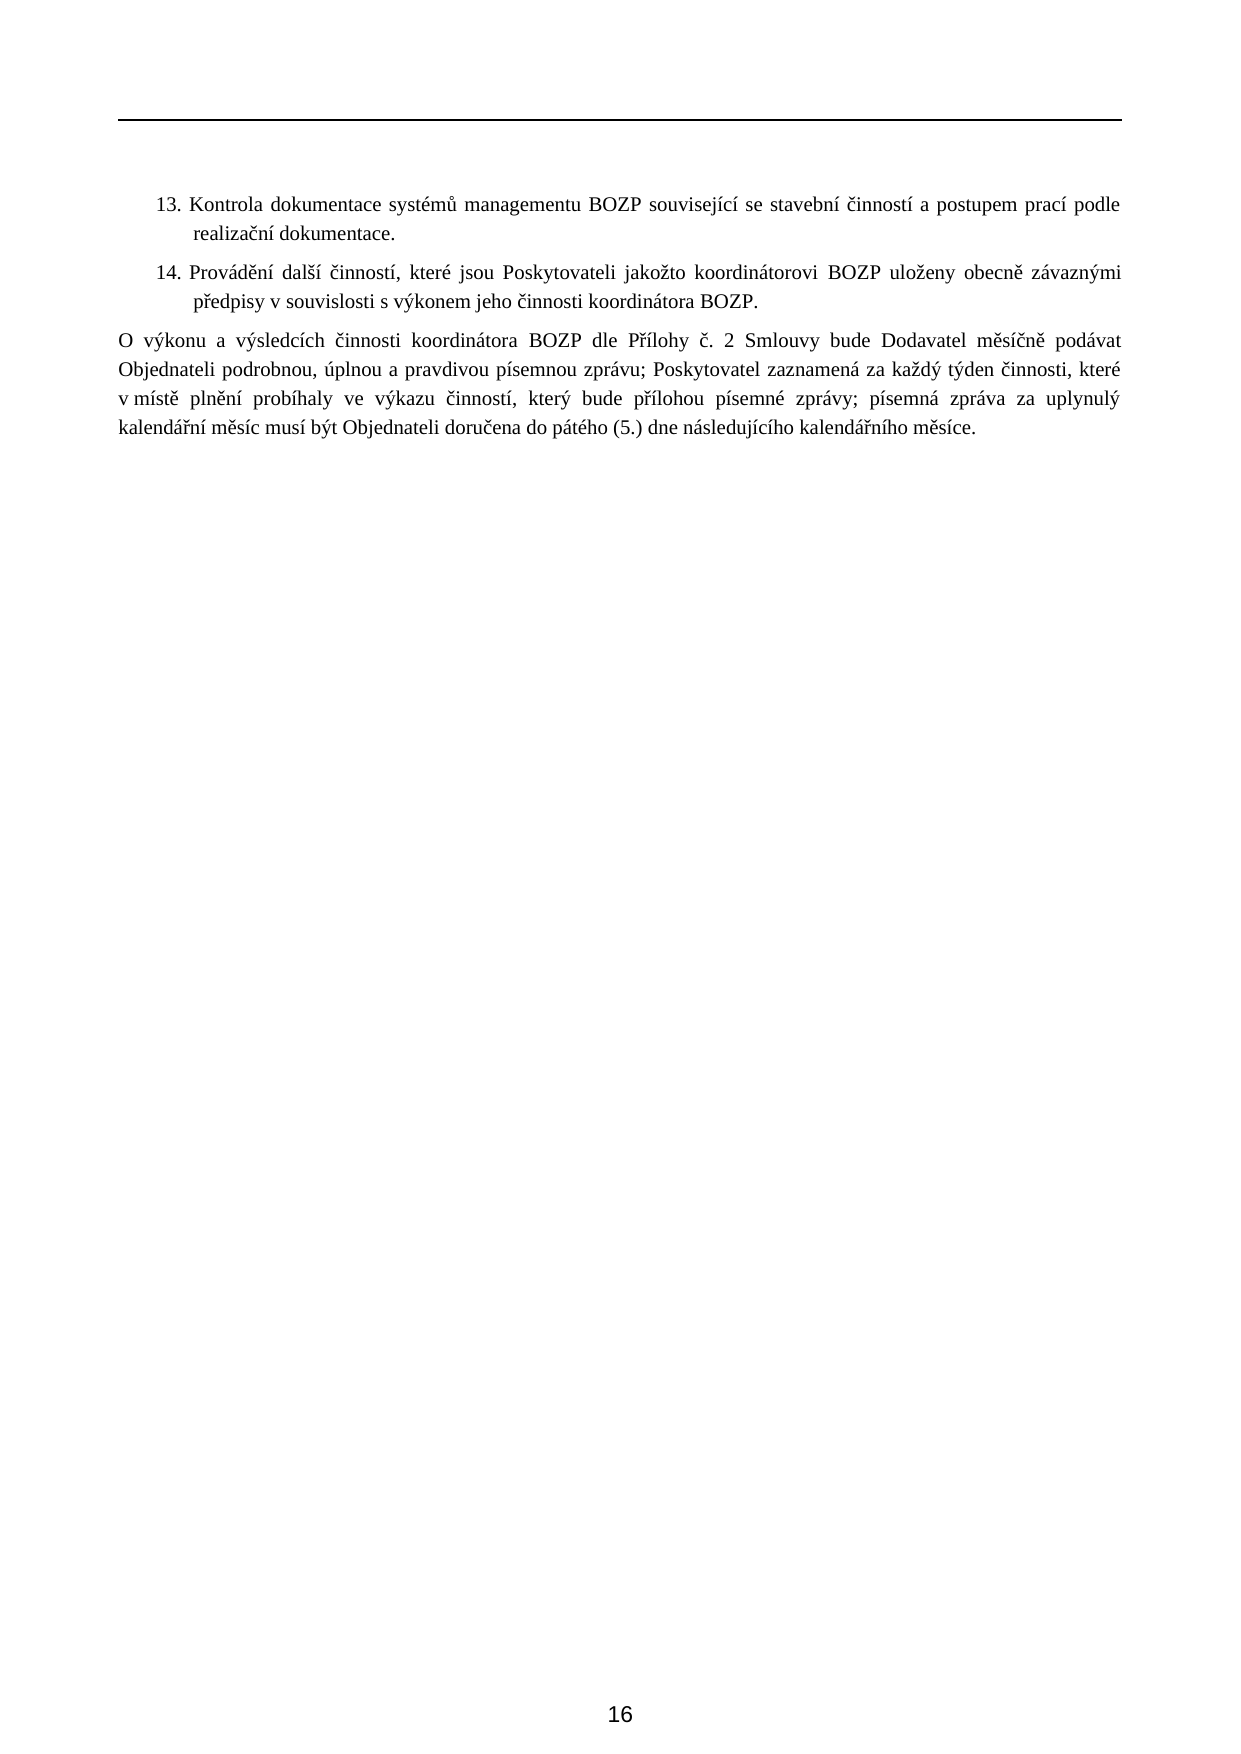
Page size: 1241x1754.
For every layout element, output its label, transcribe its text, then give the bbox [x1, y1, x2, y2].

list Provádění další činností, které jsou Poskytovateli jakožto koordinátorovi BOZP uloženy obecně závaznými předpisy v souvislosti s výkonem jeho činnosti koordinátora BOZP. [156, 260, 1122, 313]
list Kontrola dokumentace systémů managementu BOZP související se stavební činností a postupem prací podle realizační dokumentace. [156, 192, 1122, 245]
text O výkonu a výsledcích činnosti koordinátora BOZP dle Přílohy č. 2 Smlouvy bude Dodavatel měsíčně podávat Objednateli podrobnou, úplnou a pravdivou písemnou zprávu; Poskytovatel zaznamená za každý týden činnosti, které v místě plnění probíhaly ve výkazu činností, který bude přílohou písemné zprávy; písemná zpráva za uplynulý kalendářní měsíc musí být Objednateli doručena do pátého (5.) dne následujícího kalendářního měsíce. [118, 328, 1122, 439]
